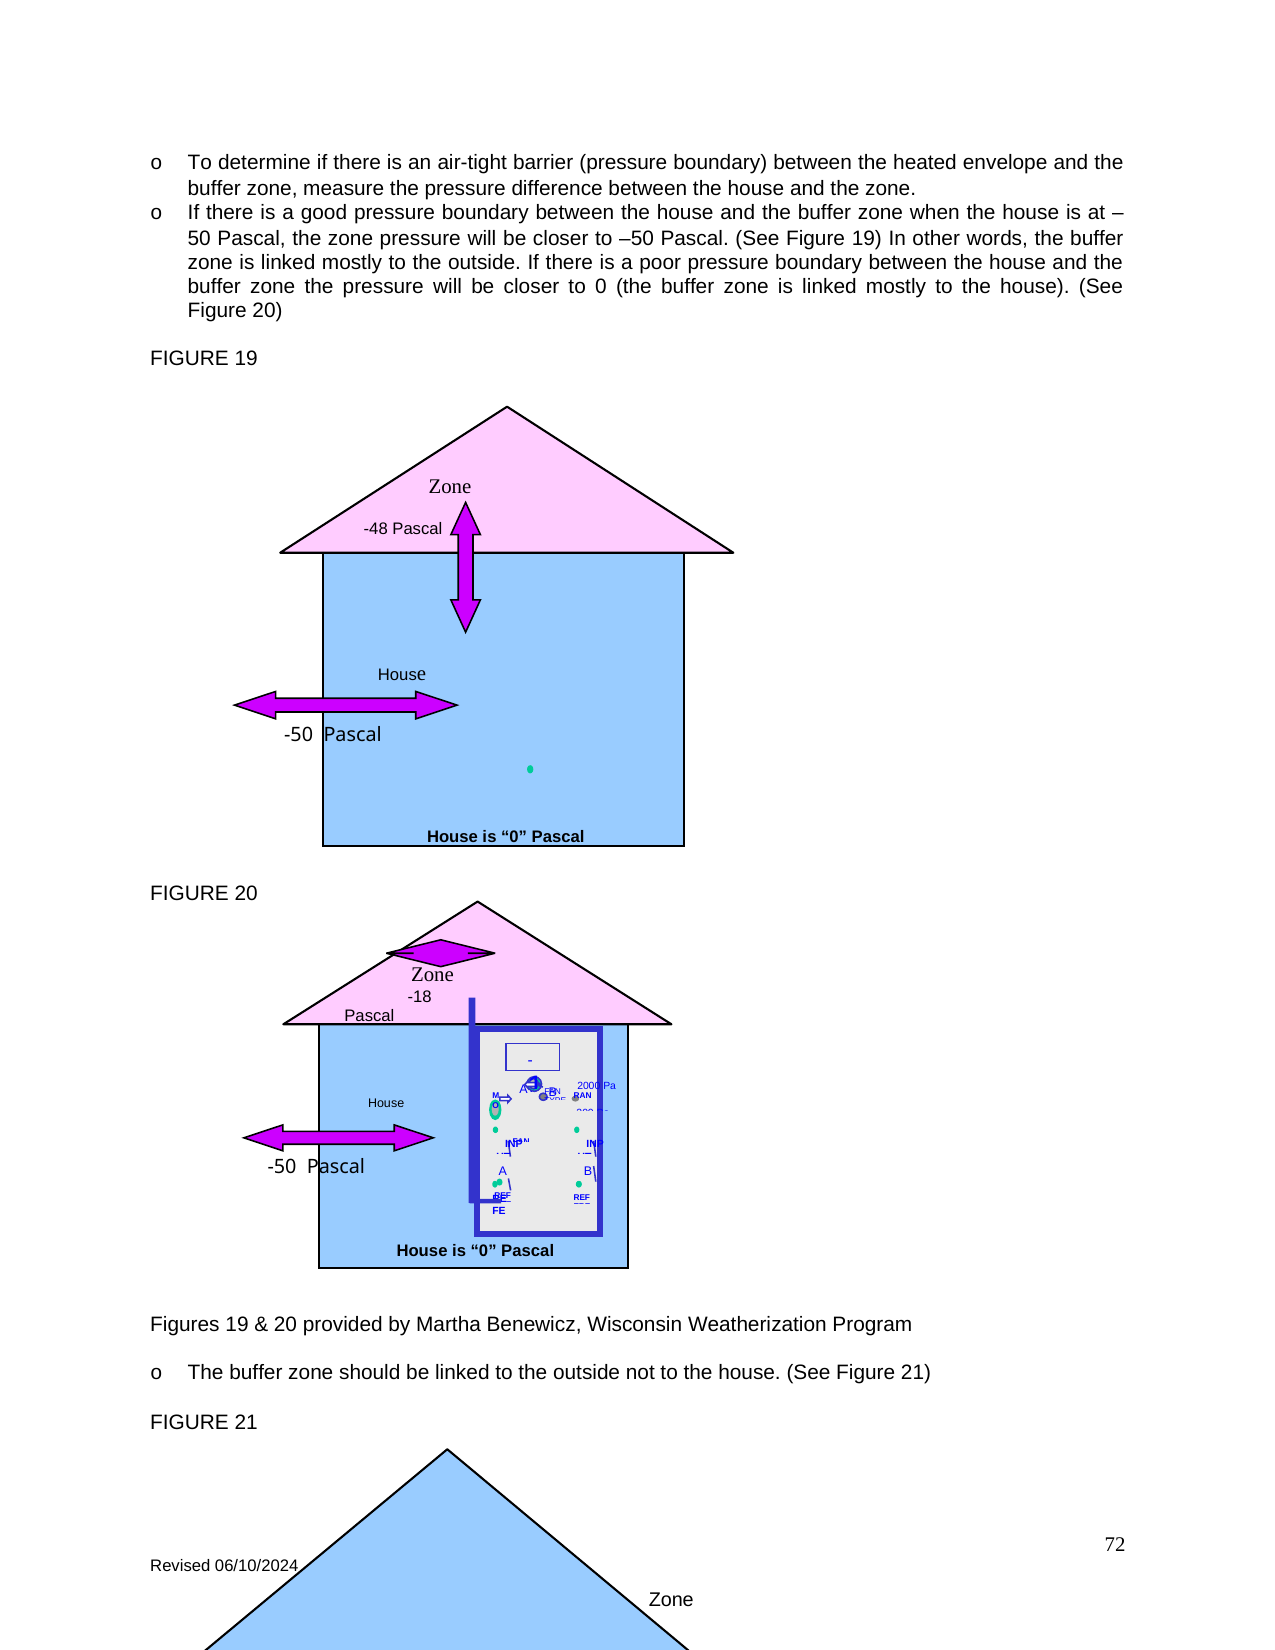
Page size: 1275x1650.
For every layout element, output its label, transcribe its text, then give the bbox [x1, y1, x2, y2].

text Figures 19 & 20 provided by Martha Benewicz, Wisconsin Weatherization Program [150, 1312, 1125, 1336]
list To determine if there is an air-tight barrier (pressure boundary) between the heated envelope and the buffer zone, measure the pressure difference between the house and the zone. [150, 150, 1125, 200]
text FIGURE 21 [150, 1410, 1125, 1434]
list If there is a good pressure boundary between the house and the buffer zone when the house is at –50 Pascal, the zone pressure will be closer to –50 Pascal. (See Figure 19) In other words, the buffer zone is linked mostly to the outside. If there is a poor pressure boundary between the house and the buffer zone the pressure will be closer to 0 (the buffer zone is linked mostly to the house). (See Figure 20) [150, 200, 1125, 321]
text FIGURE 19 [150, 345, 1125, 369]
text FIGURE 20 [150, 881, 1125, 905]
list The buffer zone should be linked to the outside not to the house. (See Figure 21) [150, 1360, 1125, 1386]
